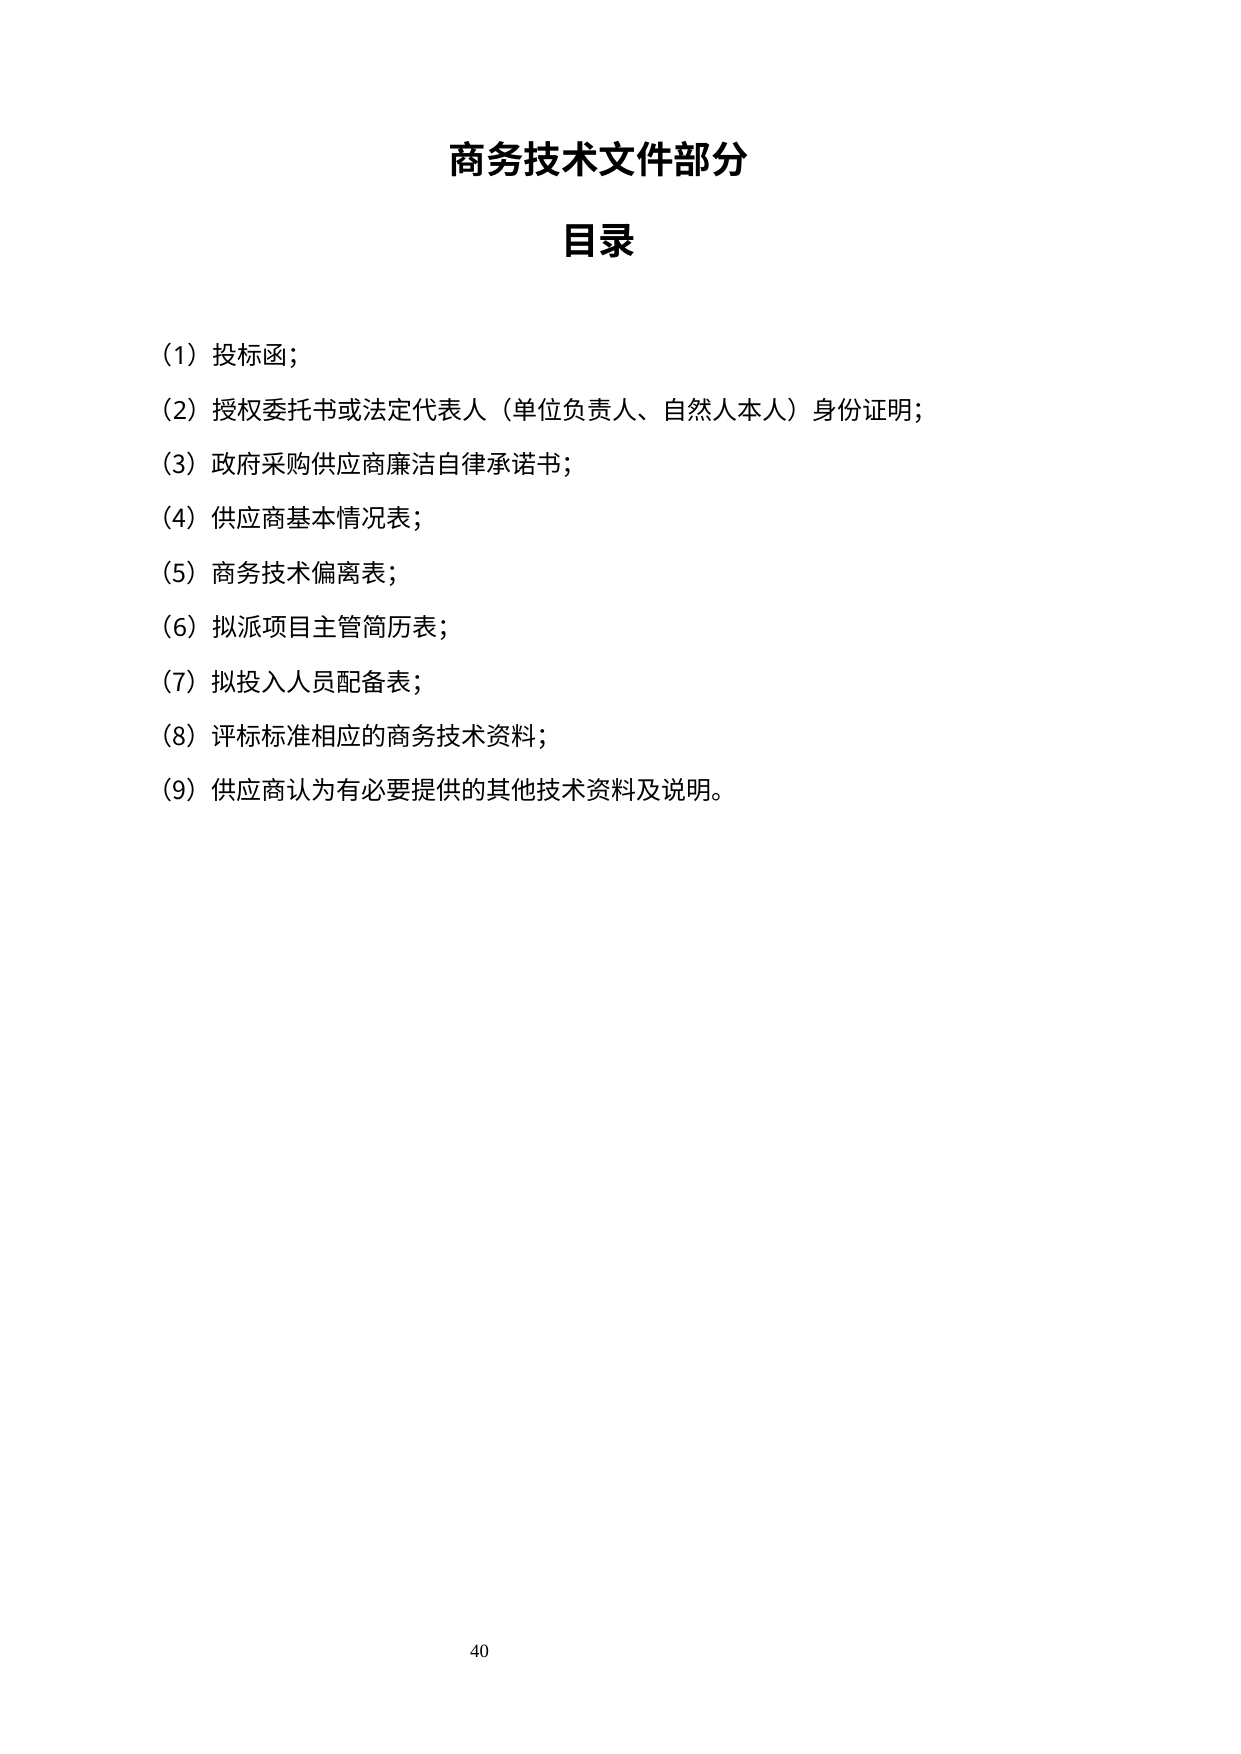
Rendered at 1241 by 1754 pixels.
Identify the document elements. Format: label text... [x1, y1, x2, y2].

list 供应商认为有必要提供的其他技术资料及说明。 [148, 771, 1093, 807]
list 供应商基本情况表； [148, 499, 1093, 535]
list 投标函； [148, 336, 1093, 372]
list 评标标准相应的商务技术资料； [148, 716, 1093, 753]
list 授权委托书或法定代表人（单位负责人、自然人本人）身份证明； [148, 390, 1093, 426]
text 商务技术文件部分 [148, 130, 1049, 184]
list 拟派项目主管简历表； [148, 608, 1093, 644]
list 商务技术偏离表； [148, 553, 1093, 589]
text 目录 [148, 211, 1049, 266]
list 拟投入人员配备表； [148, 662, 1093, 698]
list 政府采购供应商廉洁自律承诺书； [148, 444, 1093, 481]
